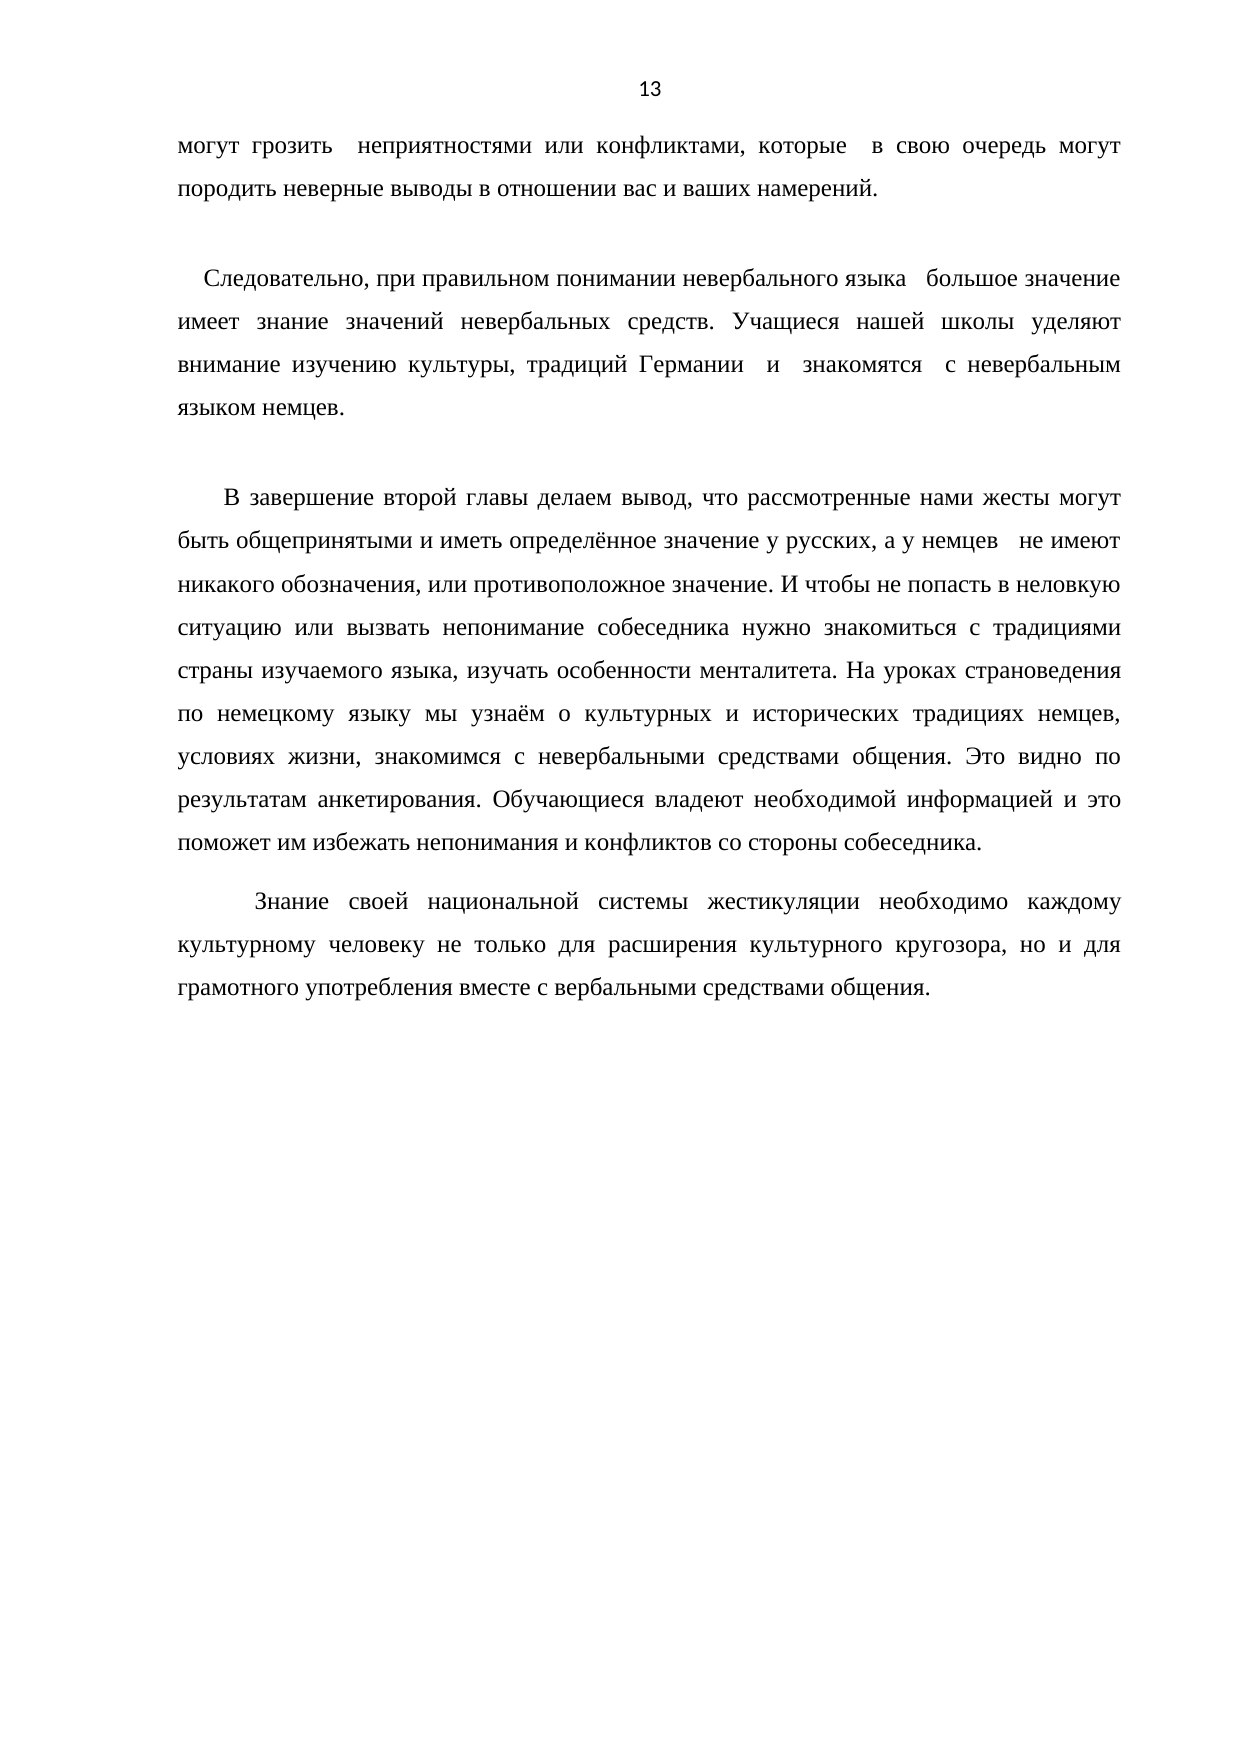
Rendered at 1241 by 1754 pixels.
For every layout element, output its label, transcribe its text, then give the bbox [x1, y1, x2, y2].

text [177, 130, 1122, 202]
text Следовательно, при правильном понимании невербального языка большое значение имеет знание значений невербальных средств. Учащиеся нашей школы уделяют внимание изучению культуры, традиций Германии и знакомятся с невербальным языком немцев. [177, 263, 1122, 421]
text Знание своей национальной системы жестикуляции необходимо каждому культурному человеку не только для расширения культурного кругозора, но и для грамотного употребления вместе с вербальными средствами общения. [177, 886, 1122, 1001]
text В завершение второй главы делаем вывод, что рассмотренные нами жесты могут быть общепринятыми и иметь определённое значение у русских, а у немцев не имеют никакого обозначения, или противоположное значение. И чтобы не попасть в неловкую ситуацию или вызвать непонимание собеседника нужно знакомиться с традициями страны изучаемого языка, изучать особенности менталитета. На уроках страноведения по немецкому языку мы узнаём о культурных и исторических традициях немцев, условиях жизни, знакомимся с невербальными средствами общения. Это видно по результатам анкетирования. Обучающиеся владеют необходимой информацией и это поможет им избежать непонимания и конфликтов со стороны собеседника. [177, 482, 1122, 856]
